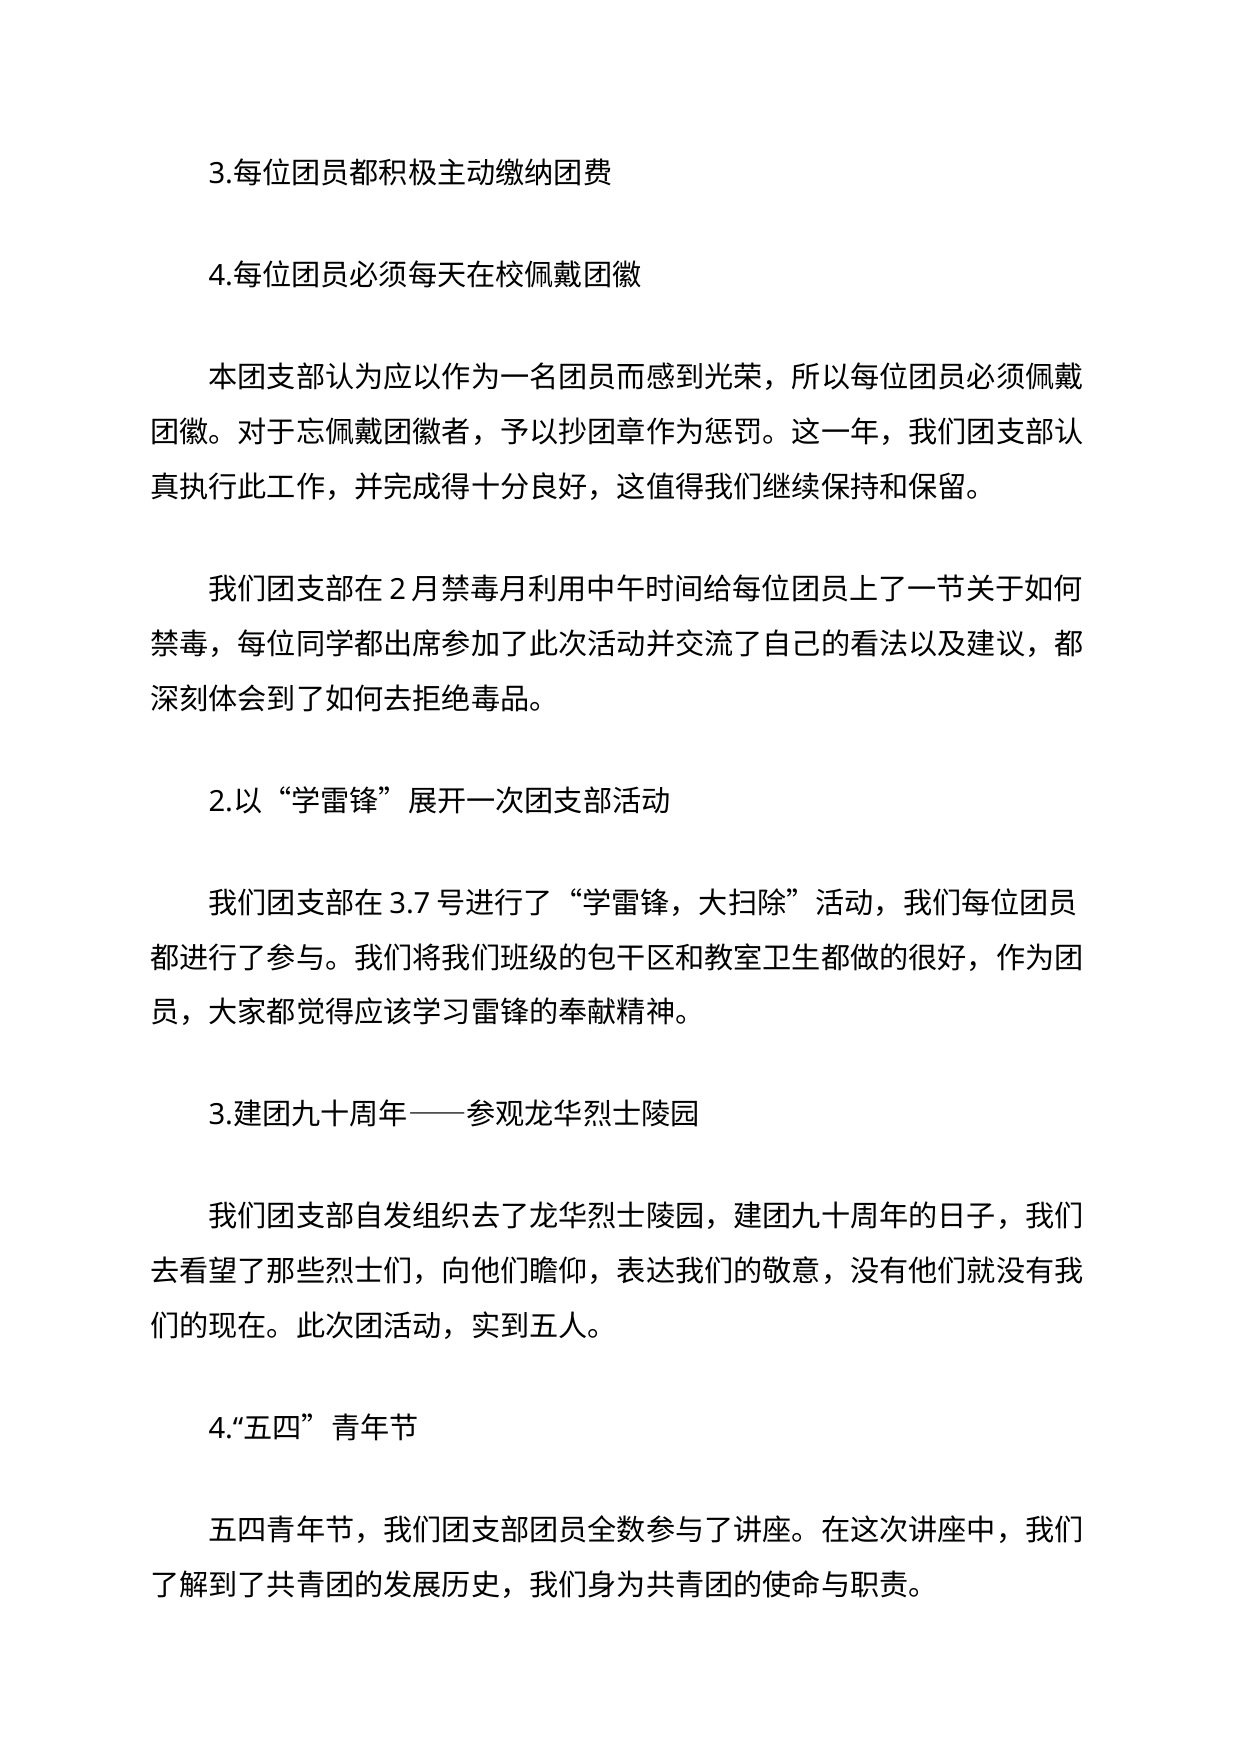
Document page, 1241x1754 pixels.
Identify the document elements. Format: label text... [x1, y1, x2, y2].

text 3.每位团员都积极主动缴纳团费 [150, 150, 1090, 192]
text 我们团支部自发组织去了龙华烈士陵园，建团九十周年的日子，我们去看望了那些烈士们，向他们瞻仰，表达我们的敬意，没有他们就没有我们的现在。此次团活动，实到五人。 [150, 1193, 1090, 1345]
text 五四青年节，我们团支部团员全数参与了讲座。在这次讲座中，我们了解到了共青团的发展历史，我们身为共青团的使命与职责。 [150, 1506, 1090, 1603]
text 我们团支部在2月禁毒月利用中午时间给每位团员上了一节关于如何禁毒，每位同学都出席参加了此次活动并交流了自己的看法以及建议，都深刻体会到了如何去拒绝毒品。 [150, 566, 1090, 718]
text 2.以“学雷锋”展开一次团支部活动 [150, 777, 1090, 819]
text 我们团支部在3.7号进行了“学雷锋，大扫除”活动，我们每位团员都进行了参与。我们将我们班级的包干区和教室卫生都做的很好，作为团员，大家都觉得应该学习雷锋的奉献精神。 [150, 879, 1090, 1031]
text 3.建团九十周年——参观龙华烈士陵园 [150, 1091, 1090, 1133]
text 本团支部认为应以作为一名团员而感到光荣，所以每位团员必须佩戴团徽。对于忘佩戴团徽者，予以抄团章作为惩罚。这一年，我们团支部认真执行此工作，并完成得十分良好，这值得我们继续保持和保留。 [150, 354, 1090, 506]
text 4.每位团员必须每天在校佩戴团徽 [150, 252, 1090, 294]
text 4.“五四”青年节 [150, 1404, 1090, 1447]
